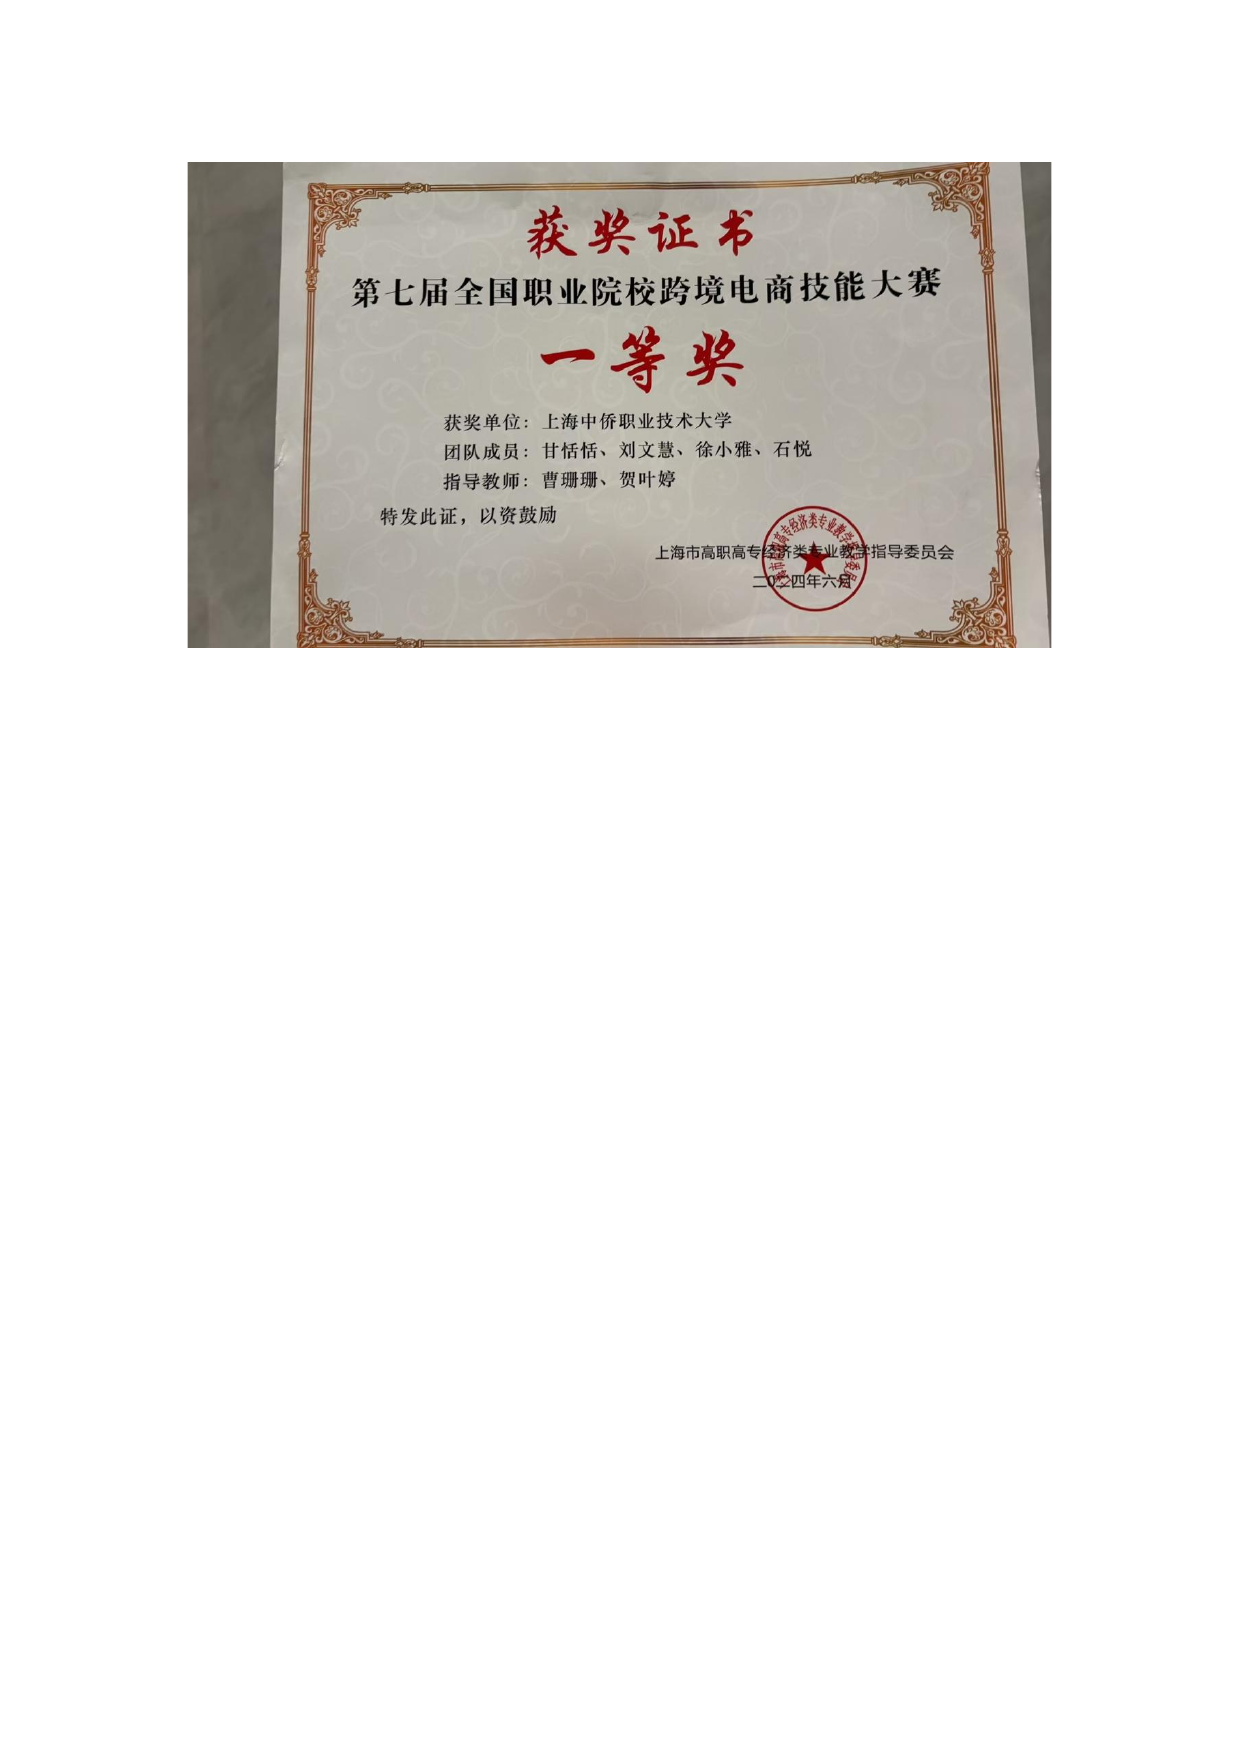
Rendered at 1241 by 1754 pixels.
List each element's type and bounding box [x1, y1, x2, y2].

picture [187, 162, 1052, 648]
